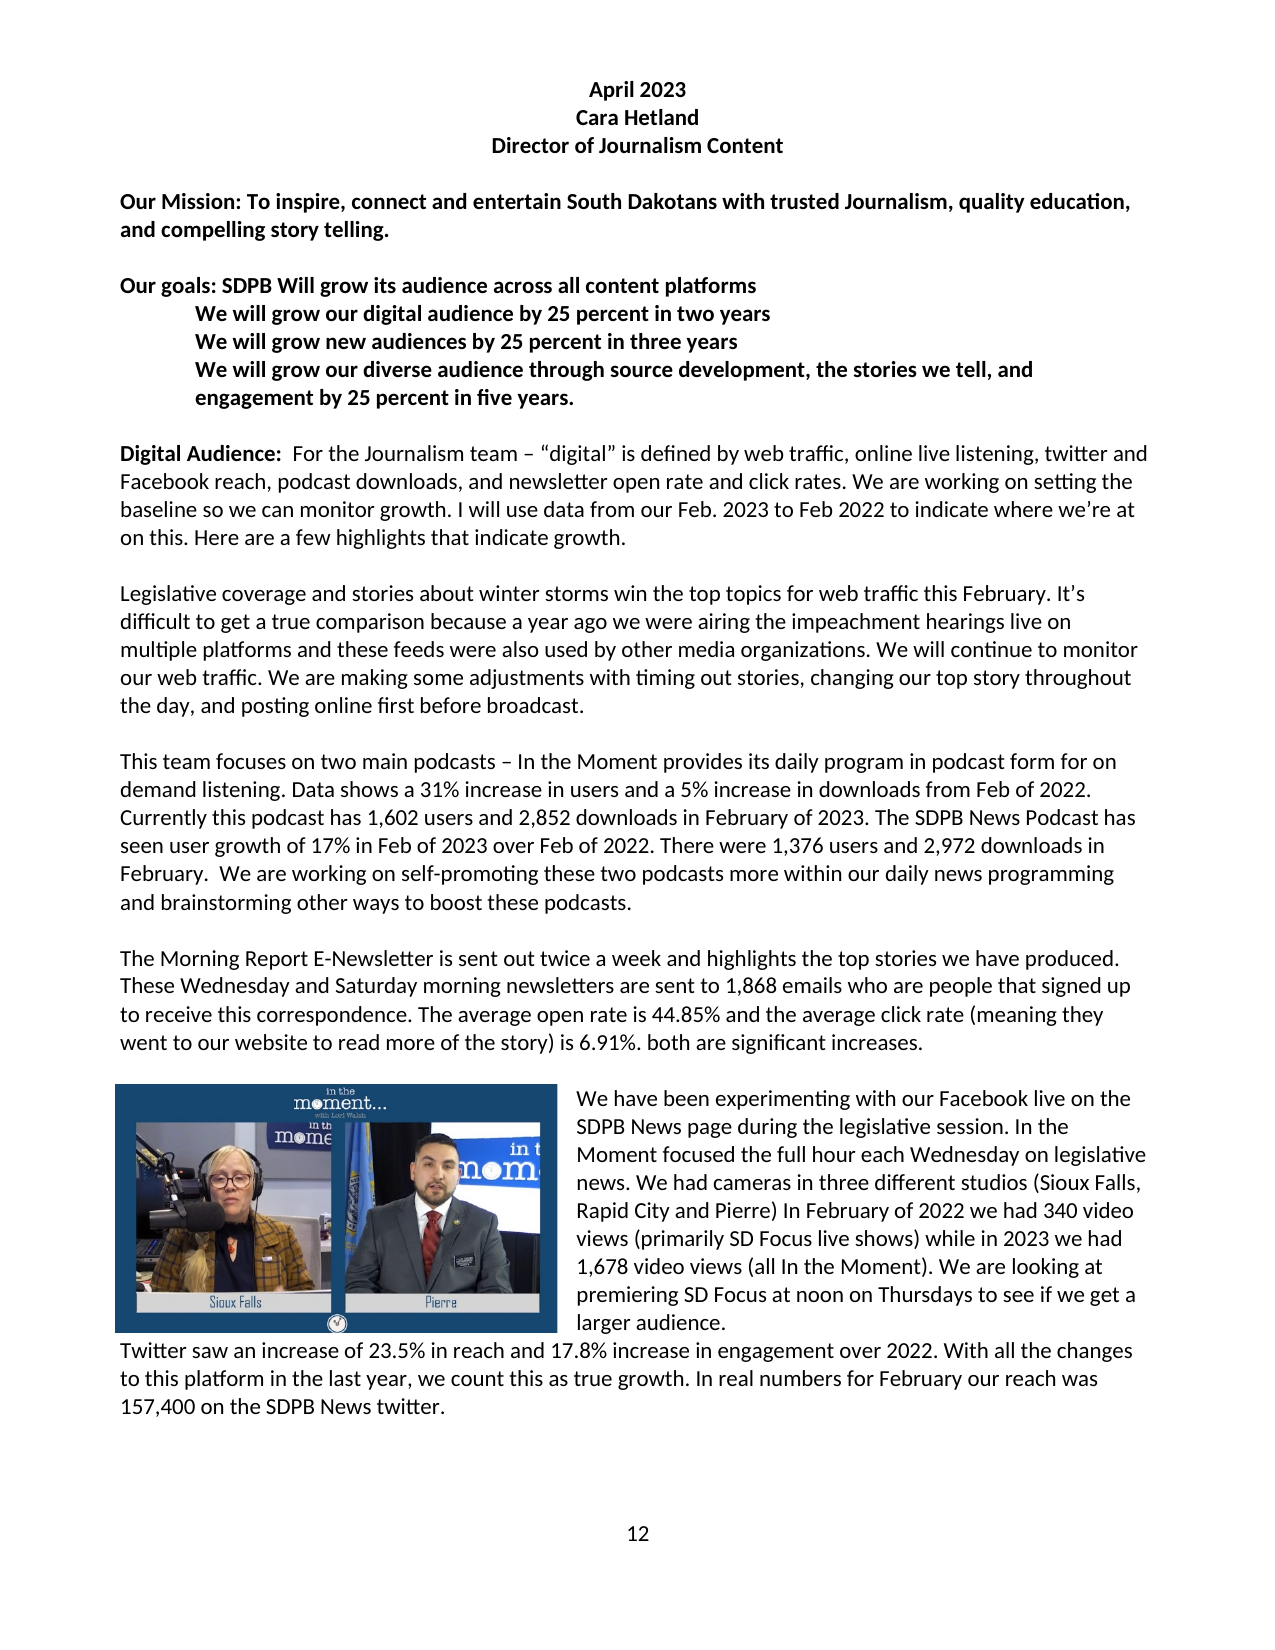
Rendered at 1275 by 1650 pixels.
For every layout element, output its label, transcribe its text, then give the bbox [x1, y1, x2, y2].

text The Morning Report E-Newsletter is sent out twice a week and highlights the top stories we have produced. These Wednesday and Saturday morning newsletters are sent to 1,868 emails who are people that signed up to receive this correspondence. The average open rate is 44.85% and the average click rate (meaning they went to our website to read more of the story) is 6.91%. both are significant increases. [120, 944, 1155, 1056]
text April 2023 [120, 75, 1155, 103]
text Our Mission: To inspire, connect and entertain South Dakotans with trusted Journalism, quality education, and compelling story telling. [120, 187, 1155, 243]
text Director of Journalism Content [120, 131, 1155, 159]
text We will grow our digital audience by 25 percent in two years [120, 299, 1155, 327]
text Cara Hetland [120, 103, 1155, 131]
text Twitter saw an increase of 23.5% in reach and 17.8% increase in engagement over 2022. With all the changes to this platform in the last year, we count this as true growth. In real numbers for February our reach was 157,400 on the SDPB News twitter. [120, 1336, 1155, 1420]
picture [113, 1084, 558, 1332]
text Digital Audience: For the Journalism team – “digital” is defined by web traffic, online live listening, twitter and Facebook reach, podcast downloads, and newsletter open rate and click rates. We are working on setting the baseline so we can monitor growth. I will use data from our Feb. 2023 to Feb 2022 to indicate where we’re at on this. Here are a few highlights that indicate growth. [120, 439, 1155, 551]
text We will grow new audiences by 25 percent in three years [120, 327, 1155, 355]
text This team focuses on two main podcasts – In the Moment provides its daily program in podcast form for on demand listening. Data shows a 31% increase in users and a 5% increase in downloads from Feb of 2022. Currently this podcast has 1,602 users and 2,852 downloads in February of 2023. The SDPB News Podcast has seen user growth of 17% in Feb of 2023 over Feb of 2022. There were 1,376 users and 2,972 downloads in February. We are working on self-promoting these two podcasts more within our daily news programming and brainstorming other ways to boost these podcasts. [120, 747, 1155, 916]
text Our goals: SDPB Will grow its audience across all content platforms [120, 271, 1155, 299]
text We will grow our diverse audience through source development, the stories we tell, and engagement by 25 percent in five years. [195, 355, 1155, 411]
text Legislative coverage and stories about winter storms win the top topics for web traffic this February. It’s difficult to get a true comparison because a year ago we were airing the impeachment hearings live on multiple platforms and these feeds were also used by other media organizations. We will continue to monitor our web traffic. We are making some adjustments with timing out stories, changing our top story throughout the day, and posting online first before broadcast. [120, 579, 1155, 719]
